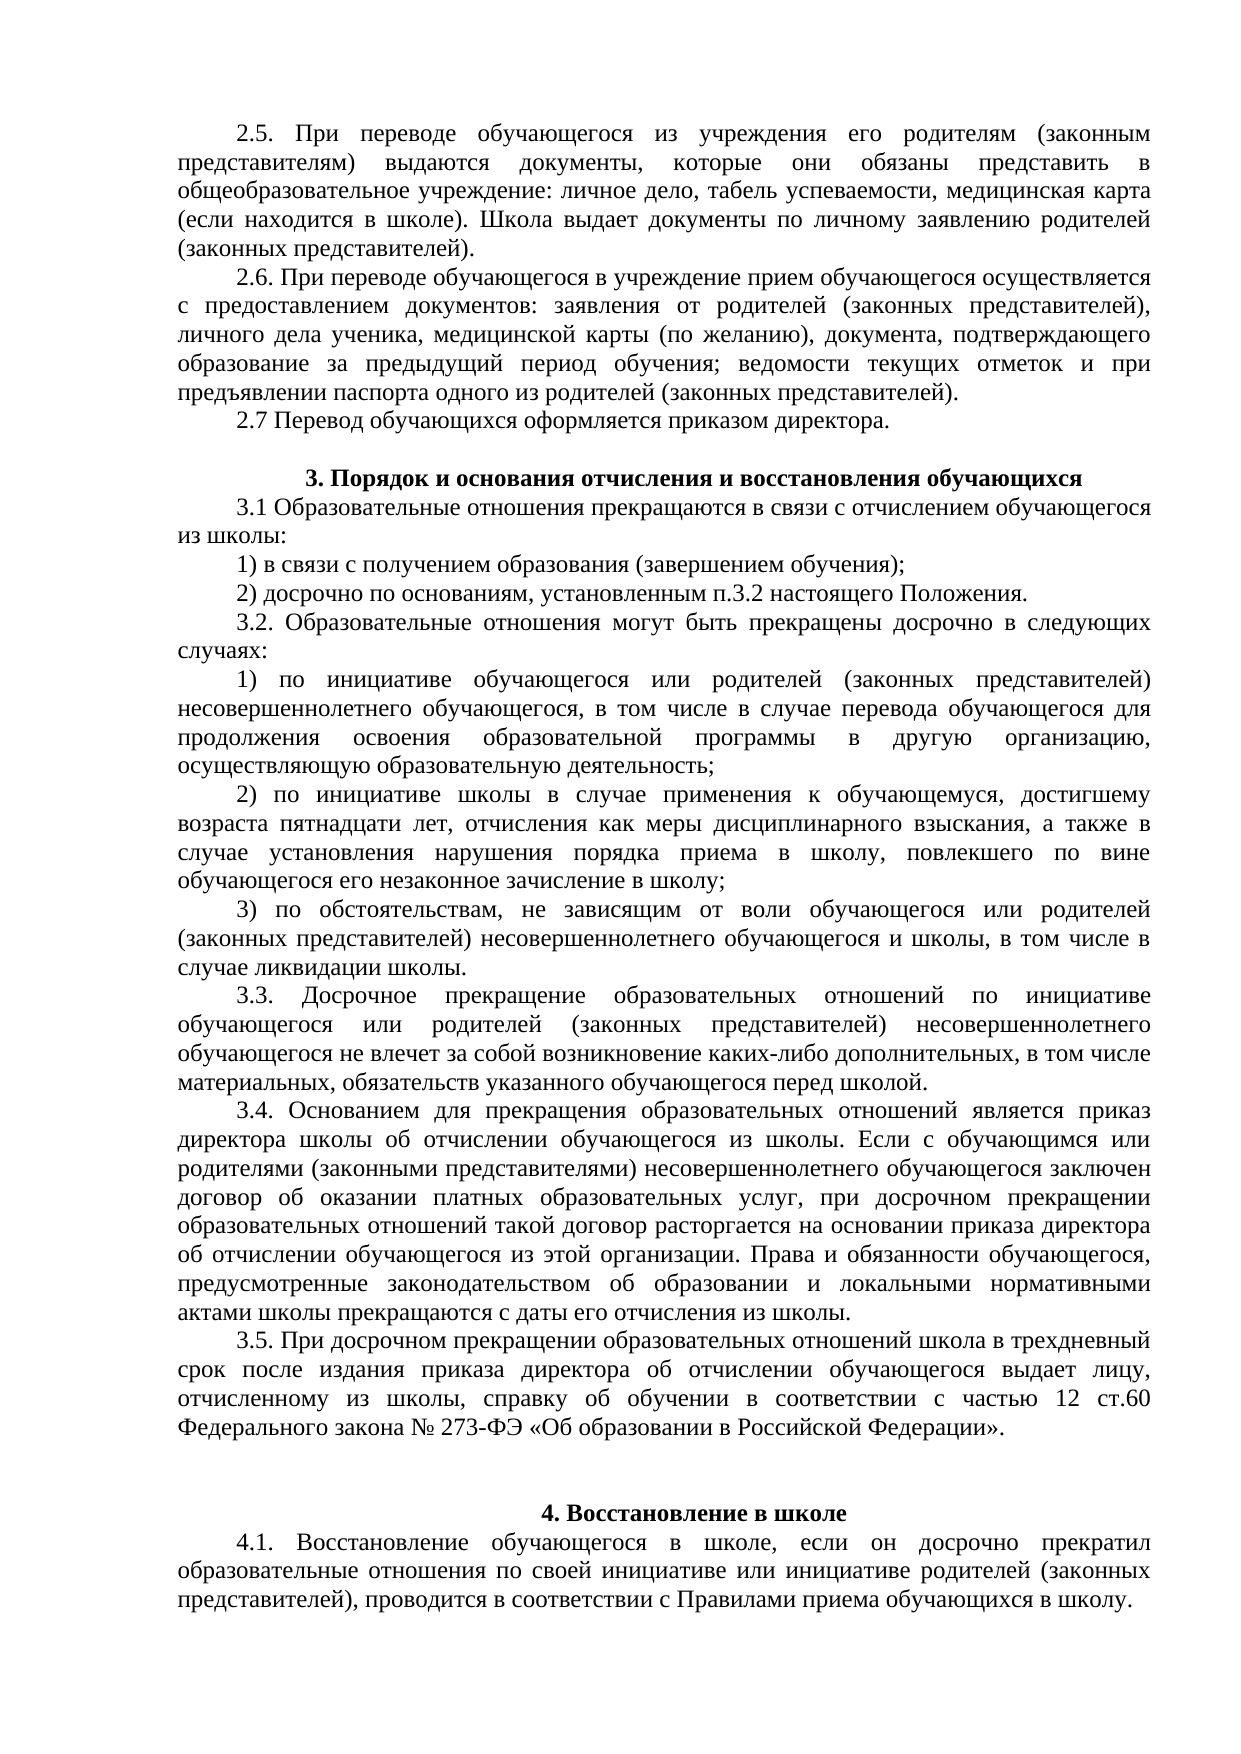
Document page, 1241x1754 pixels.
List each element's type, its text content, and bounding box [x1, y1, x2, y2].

text 1) по инициативе обучающегося или родителей (законных представителей) несовершеннолетнего обучающегося, в том числе в случае перевода обучающегося для продолжения освоения образовательной программы в другую организацию, осуществляющую образовательную деятельность; [177, 664, 1152, 779]
text 3.5. При досрочном прекращении образовательных отношений школа в трехдневный срок после издания приказа директора об отчислении обучающегося выдает лицу, отчисленному из школы, справку об обучении в соответствии с частью 12 ст.60 Федерального закона № 273-ФЭ «Об образовании в Российской Федерации». [177, 1326, 1152, 1441]
text 3.1 Образовательные отношения прекращаются в связи с отчислением обучающегося из школы: [177, 492, 1152, 549]
text 4. Восстановление в школе [177, 1498, 1152, 1527]
text 2) по инициативе школы в случае применения к обучающемуся, достигшему возраста пятнадцати лет, отчисления как меры дисциплинарного взыскания, а также в случае установления нарушения порядка приема в школу, повлекшего по вине обучающегося его незаконное зачисление в школу; [177, 779, 1152, 894]
text 4.1. Восстановление обучающегося в школе, если он досрочно прекратил образовательные отношения по своей инициативе или инициативе родителей (законных представителей), проводится в соответствии с Правилами приема обучающихся в школу. [177, 1527, 1152, 1613]
text 3. Порядок и основания отчисления и восстановления обучающихся [177, 463, 1152, 492]
text 2.6. При переводе обучающегося в учреждение прием обучающегося осуществляется с предоставлением документов: заявления от родителей (законных представителей), личного дела ученика, медицинской карты (по желанию), документа, подтверждающего образование за предыдущий период обучения; ведомости текущих отметок и при предъявлении паспорта одного из родителей (законных представителей). [177, 262, 1152, 406]
text 3.4. Основанием для прекращения образовательных отношений является приказ директора школы об отчислении обучающегося из школы. Если с обучающимся или родителями (законными представителями) несовершеннолетнего обучающегося заключен договор об оказании платных образовательных услуг, при досрочном прекращении образовательных отношений такой договор расторгается на основании приказа директора об отчислении обучающегося из этой организации. Права и обязанности обучающегося, предусмотренные законодательством об образовании и локальными нормативными актами школы прекращаются с даты его отчисления из школы. [177, 1096, 1152, 1326]
text 1) в связи с получением образования (завершением обучения); [177, 549, 1152, 578]
text 2.5. При переводе обучающегося из учреждения его родителям (законным представителям) выдаются документы, которые они обязаны представить в общеобразовательное учреждение: личное дело, табель успеваемости, медицинская карта (если находится в школе). Школа выдает документы по личному заявлению родителей (законных представителей). [177, 118, 1152, 262]
text 2) досрочно по основаниям, установленным п.3.2 настоящего Положения. [177, 578, 1152, 607]
text 3.2. Образовательные отношения могут быть прекращены досрочно в следующих случаях: [177, 607, 1152, 664]
text 3) по обстоятельствам, не зависящим от воли обучающегося или родителей (законных представителей) несовершеннолетнего обучающегося и школы, в том числе в случае ликвидации школы. [177, 894, 1152, 981]
text 3.3. Досрочное прекращение образовательных отношений по инициативе обучающегося или родителей (законных представителей) несовершеннолетнего обучающегося не влечет за собой возникновение каких-либо дополнительных, в том числе материальных, обязательств указанного обучающегося перед школой. [177, 981, 1152, 1096]
text 2.7 Перевод обучающихся оформляется приказом директора. [177, 406, 1152, 434]
